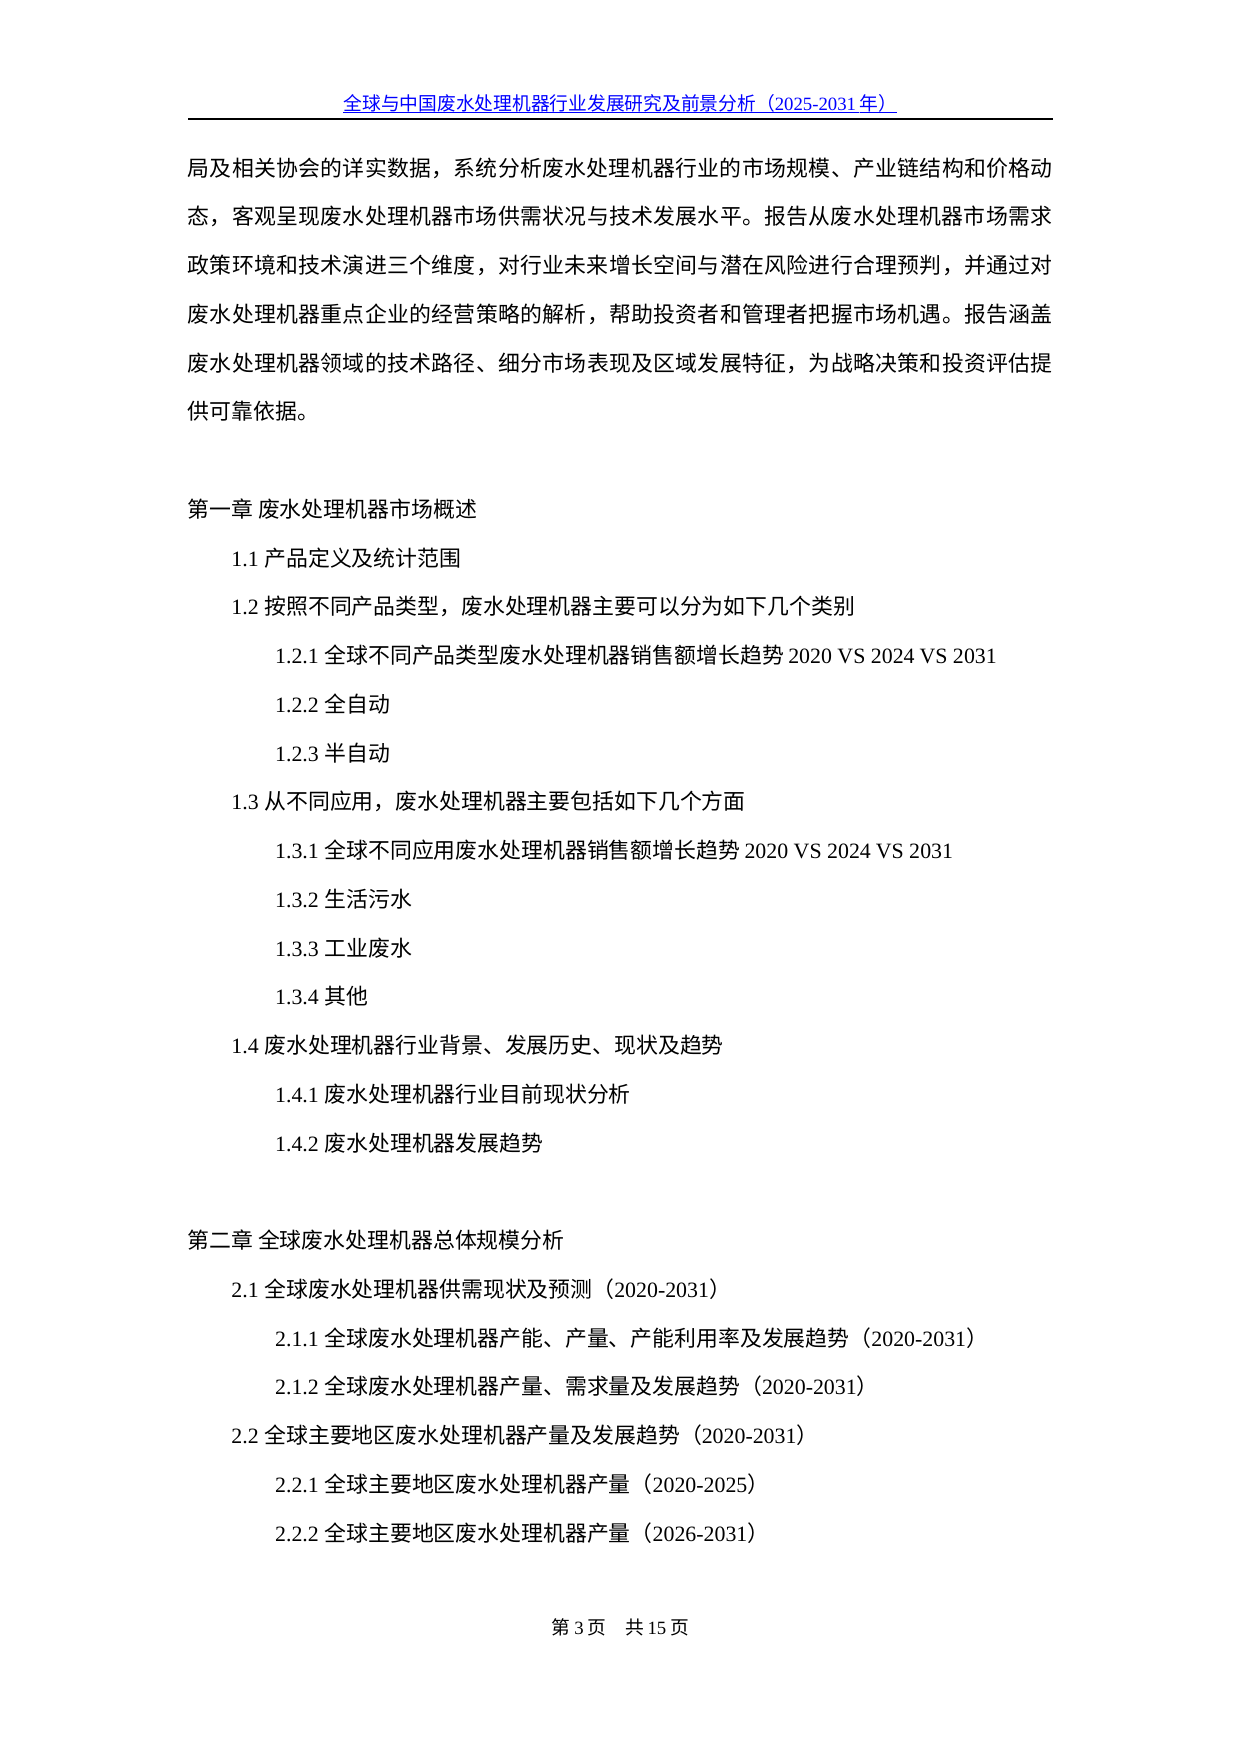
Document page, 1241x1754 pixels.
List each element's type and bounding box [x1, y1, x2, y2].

text [187, 150, 1053, 1548]
